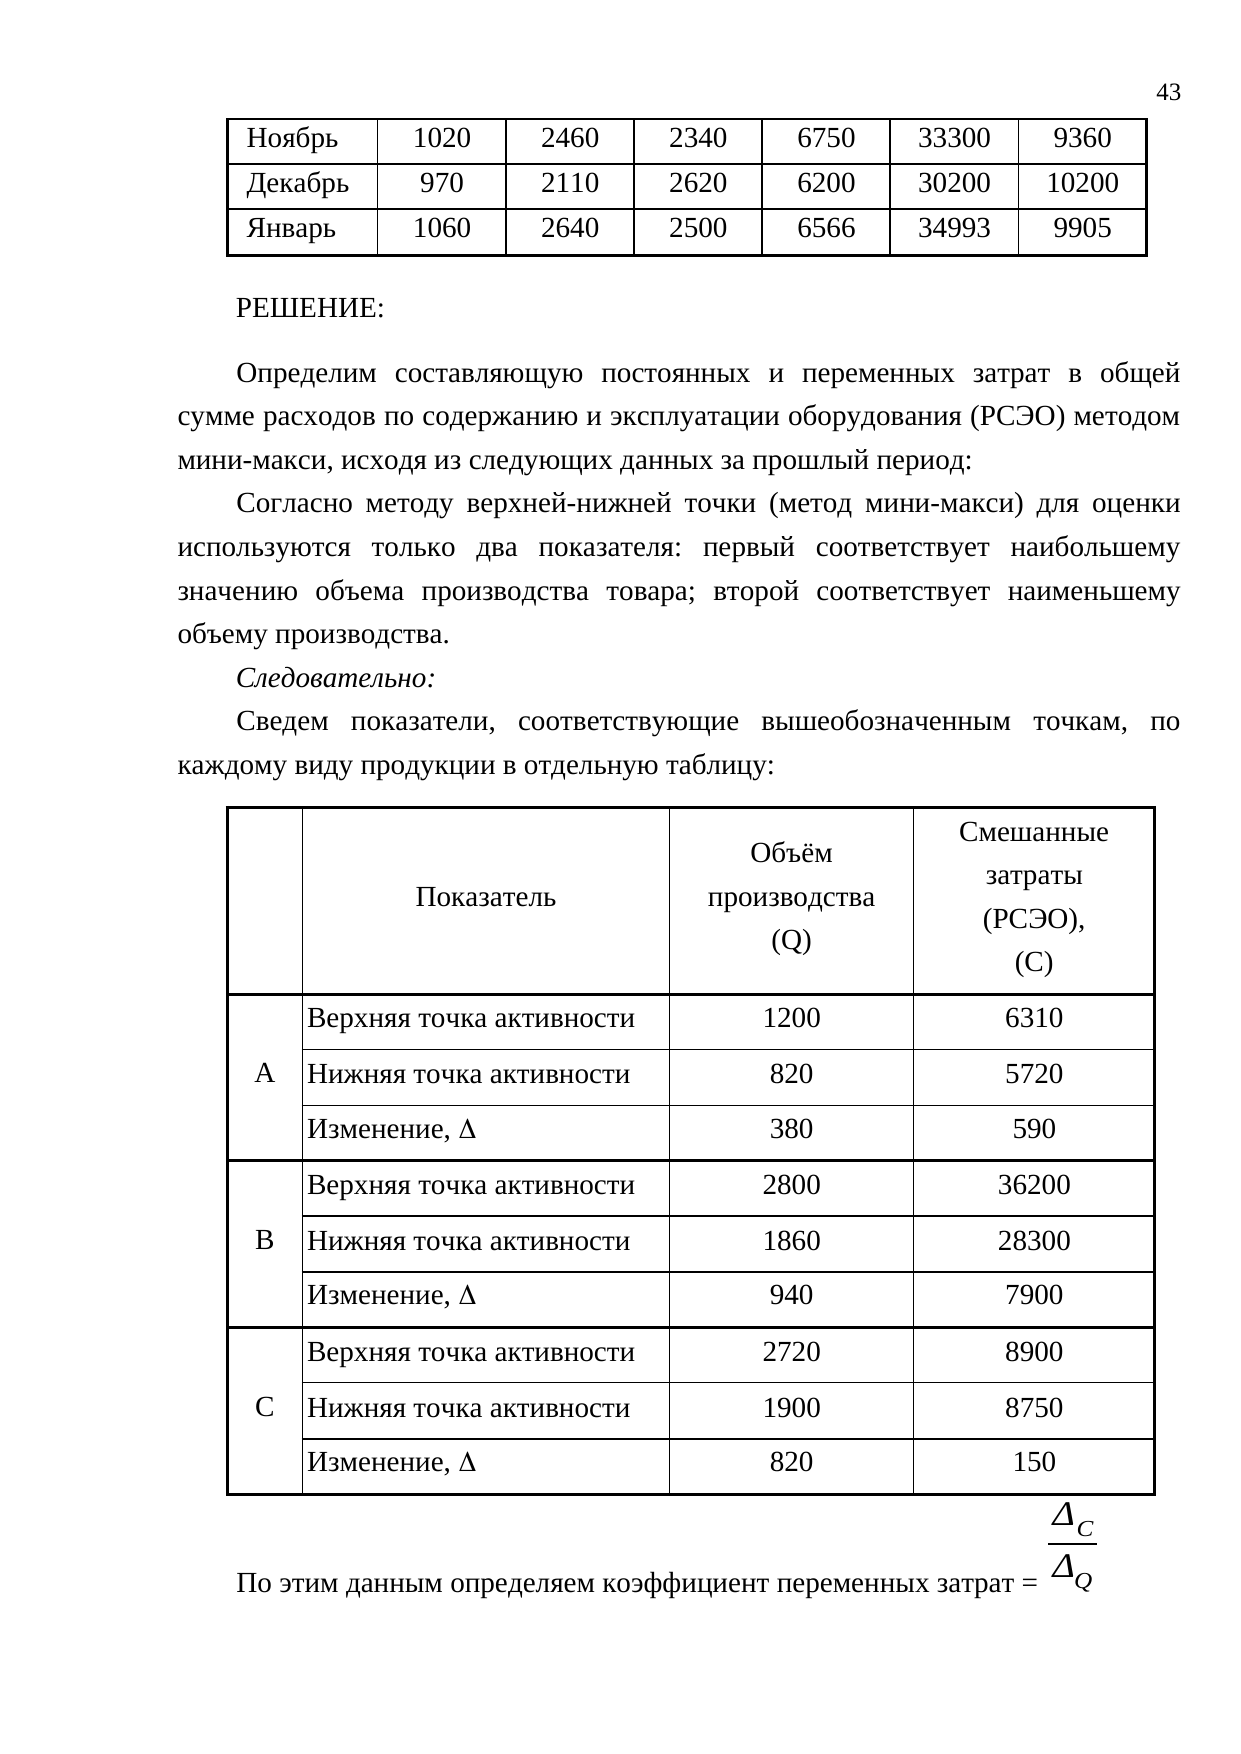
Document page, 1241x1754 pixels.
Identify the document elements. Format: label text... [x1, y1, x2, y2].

table_cell 36200 [914, 1162, 1153, 1215]
table_cell 10200 [1019, 165, 1145, 208]
table_cell Ноябрь [229, 120, 377, 163]
table_cell 8900 [914, 1329, 1153, 1382]
table_cell 940 [670, 1273, 913, 1326]
text Определим составляющую постоянных и переменных затрат в общей сумме расходов по содержанию и эксплуатации оборудования (РСЭО) методом мини-макси, исходя из следующих данных за прошлый период: [177, 355, 1181, 476]
table_cell 1060 [378, 210, 505, 253]
table_cell 820 [670, 1440, 913, 1492]
table_cell Декабрь [229, 165, 377, 208]
table_cell А [229, 996, 302, 1159]
table_cell Изменение, [303, 1440, 669, 1492]
table_cell 2110 [507, 165, 633, 208]
table_cell 28300 [914, 1217, 1153, 1271]
table_cell Изменение, [303, 1106, 669, 1159]
text Решение: [177, 290, 1181, 324]
table_cell B [229, 1162, 302, 1326]
table_cell Изменение, [303, 1273, 669, 1326]
table_cell 970 [378, 165, 505, 208]
table_cell 2460 [507, 120, 633, 163]
table_cell Нижняя точка активности [303, 1217, 669, 1271]
table_cell Нижняя точка активности [303, 1050, 669, 1104]
table_cell Верхняя точка активности [303, 1162, 669, 1215]
table_cell 7900 [914, 1273, 1153, 1326]
table_cell 6200 [763, 165, 889, 208]
table_cell 6750 [763, 120, 889, 163]
table_cell 6566 [763, 210, 889, 253]
table_header Показатель [303, 809, 669, 992]
table_cell 1900 [670, 1383, 913, 1438]
table_cell 820 [670, 1050, 913, 1104]
table_cell 1200 [670, 996, 913, 1048]
table_cell 6310 [914, 996, 1153, 1048]
text Следовательно: [177, 660, 1181, 693]
table_cell 2800 [670, 1162, 913, 1215]
table_header Объём производства (Q) [670, 809, 913, 992]
table_cell 2640 [507, 210, 633, 253]
table_cell 9360 [1019, 120, 1145, 163]
table_cell 2620 [635, 165, 761, 208]
table_cell 1860 [670, 1217, 913, 1271]
table_cell 590 [914, 1106, 1153, 1159]
table_cell Нижняя точка активности [303, 1383, 669, 1438]
table_cell 150 [914, 1440, 1153, 1492]
text Сведем показатели, соответствующие вышеобозначенным точкам, по каждому виду продукции в отдельную таблицу: [177, 703, 1181, 780]
table_cell Январь [229, 210, 377, 253]
table_cell 9905 [1019, 210, 1145, 253]
table_header [229, 809, 302, 992]
table_cell 34993 [891, 210, 1018, 253]
table_cell 33300 [891, 120, 1018, 163]
table_cell 5720 [914, 1050, 1153, 1104]
table_cell 1020 [378, 120, 505, 163]
table_cell 2720 [670, 1329, 913, 1382]
table_cell Верхняя точка активности [303, 1329, 669, 1382]
table_header Смешанные затраты (РСЭО), (С) [914, 809, 1153, 992]
table_cell 30200 [891, 165, 1018, 208]
table_cell 380 [670, 1106, 913, 1159]
text По этим данным определяем коэффициент переменных затрат = [177, 1496, 1181, 1599]
text Согласно методу верхней-нижней точки (метод мини-макси) для оценки используются только два показателя: первый соответствует наибольшему значению объема производства товара; второй соответствует наименьшему объему производства. [177, 486, 1181, 650]
table_cell C [229, 1329, 302, 1492]
table_cell 2500 [635, 210, 761, 253]
table_cell 2340 [635, 120, 761, 163]
table_cell Верхняя точка активности [303, 996, 669, 1048]
table_cell 8750 [914, 1383, 1153, 1438]
